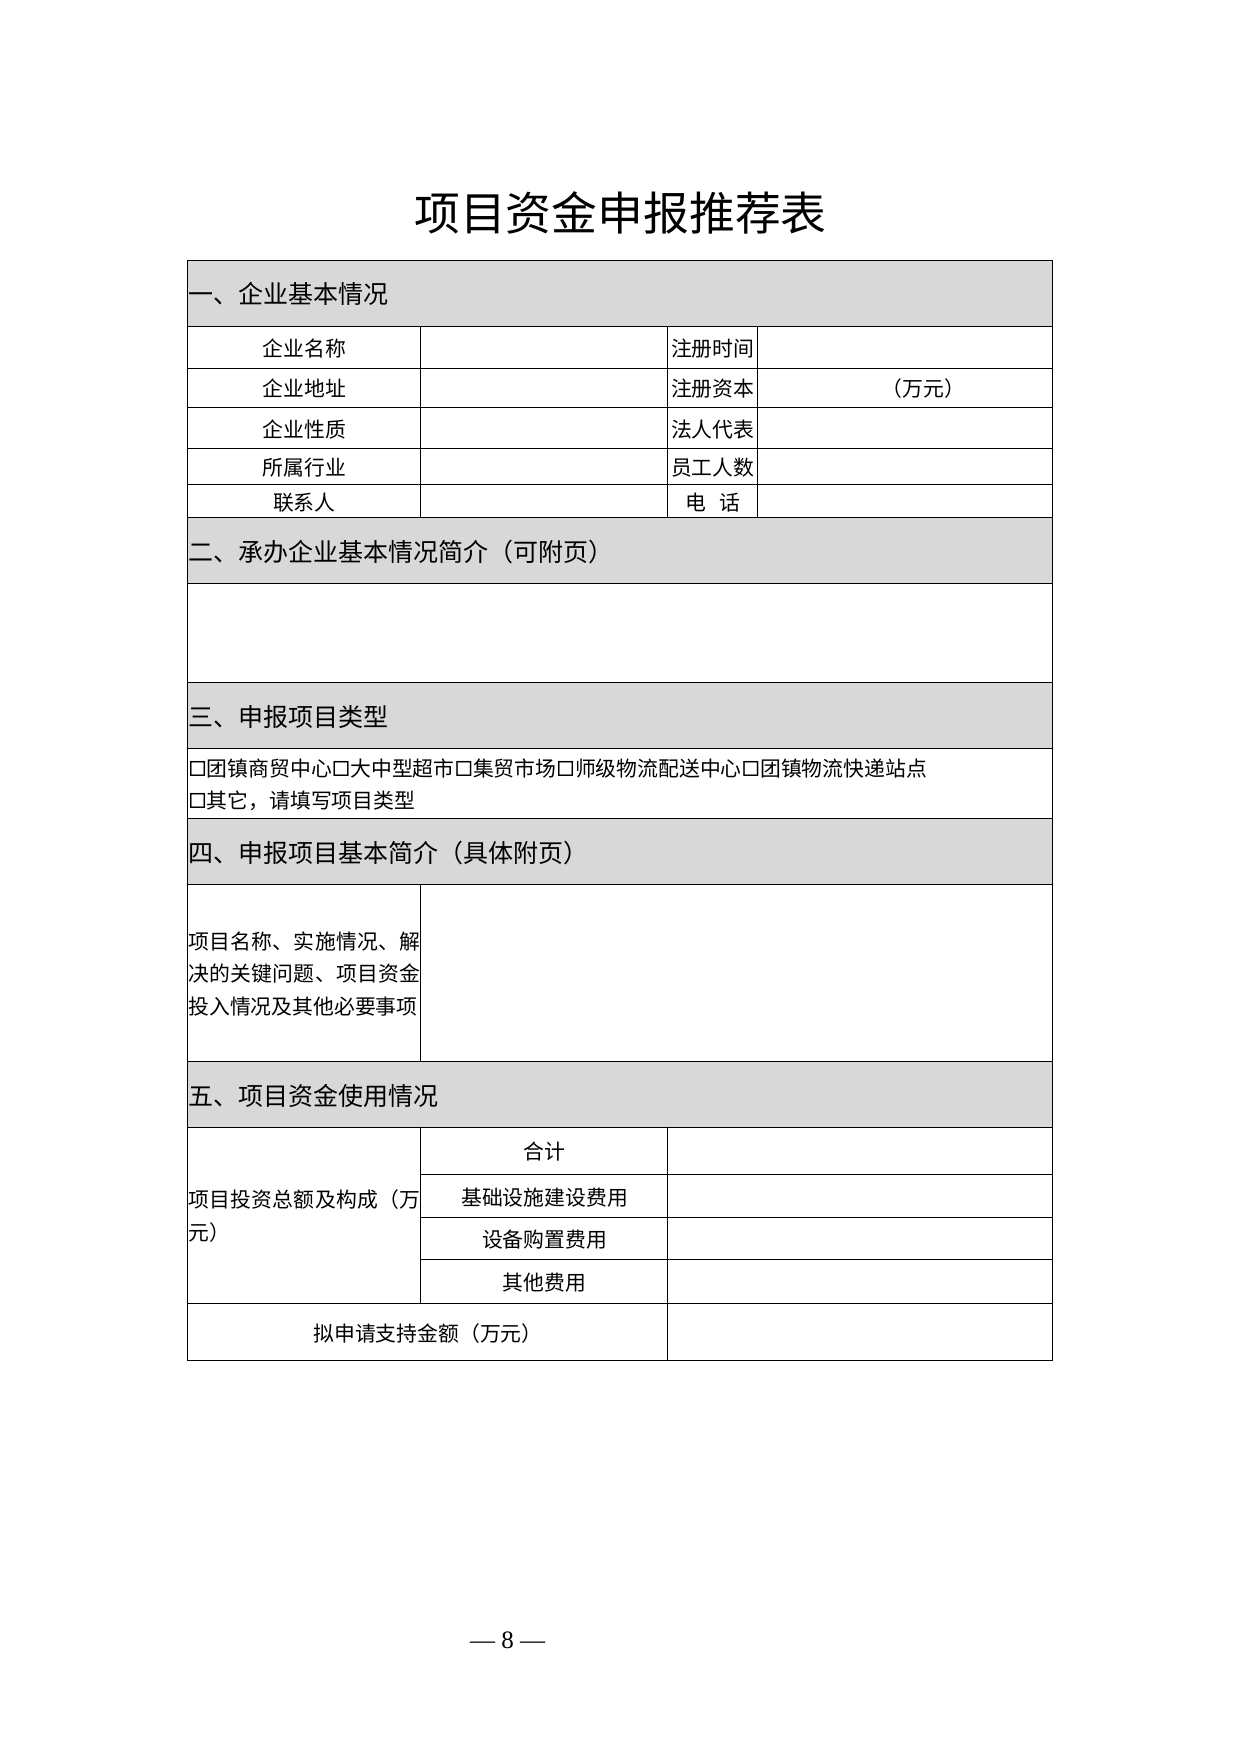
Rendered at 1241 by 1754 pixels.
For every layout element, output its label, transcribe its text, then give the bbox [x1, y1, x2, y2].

table_cell 设备购置费用 [421, 1218, 667, 1259]
table_cell 二、承办企业基本情况简介（可附页） [188, 518, 1052, 583]
table_cell 基础设施建设费用 [421, 1175, 667, 1217]
table_cell [758, 485, 1052, 517]
table_cell 项目投资总额及构成（万元） [188, 1128, 420, 1303]
text 项目资金申报推荐表 [187, 162, 1053, 259]
table_cell 所属行业 [188, 449, 420, 484]
table_cell 四、申报项目基本简介（具体附页） [188, 819, 1052, 884]
table_cell 其他费用 [421, 1260, 667, 1303]
table_cell [668, 1260, 1052, 1303]
table_cell 五、项目资金使用情况 [188, 1062, 1052, 1127]
table_cell 拟申请支持金额（万元） [188, 1304, 667, 1360]
table_cell [758, 408, 1052, 448]
table_cell [668, 1175, 1052, 1217]
table_cell 企业性质 [188, 408, 420, 448]
table_header 一、企业基本情况 [188, 261, 1052, 326]
table_cell [421, 485, 667, 517]
table_cell [421, 369, 667, 407]
table_cell 团镇商贸中心大中型超市集贸市场师级物流配送中心团镇物流快递站点 其它，请填写项目类型 [188, 749, 1052, 818]
table_cell 员工人数 [668, 449, 757, 484]
table_cell 法人代表 [668, 408, 757, 448]
table_cell 企业地址 [188, 369, 420, 407]
table_cell [421, 408, 667, 448]
table_cell [668, 1304, 1052, 1360]
table_cell [188, 584, 1052, 682]
table_cell 合计 [421, 1128, 667, 1174]
table_cell [758, 327, 1052, 368]
table_cell （万元） [758, 369, 1052, 407]
table_cell 注册资本 [668, 369, 757, 407]
table_cell [421, 885, 1052, 1061]
table_cell [421, 327, 667, 368]
table_cell [668, 1128, 1052, 1174]
table_cell 项目名称、实施情况、解决的关键问题、项目资金投入情况及其他必要事项 [188, 885, 420, 1061]
table_cell [668, 1218, 1052, 1259]
table_cell [758, 449, 1052, 484]
table_cell 企业名称 [188, 327, 420, 368]
table_cell 注册时间 [668, 327, 757, 368]
table_cell 联系人 [188, 485, 420, 517]
table_cell [421, 449, 667, 484]
table_cell 电 话 [668, 485, 757, 517]
table_cell 三、申报项目类型 [188, 683, 1052, 748]
